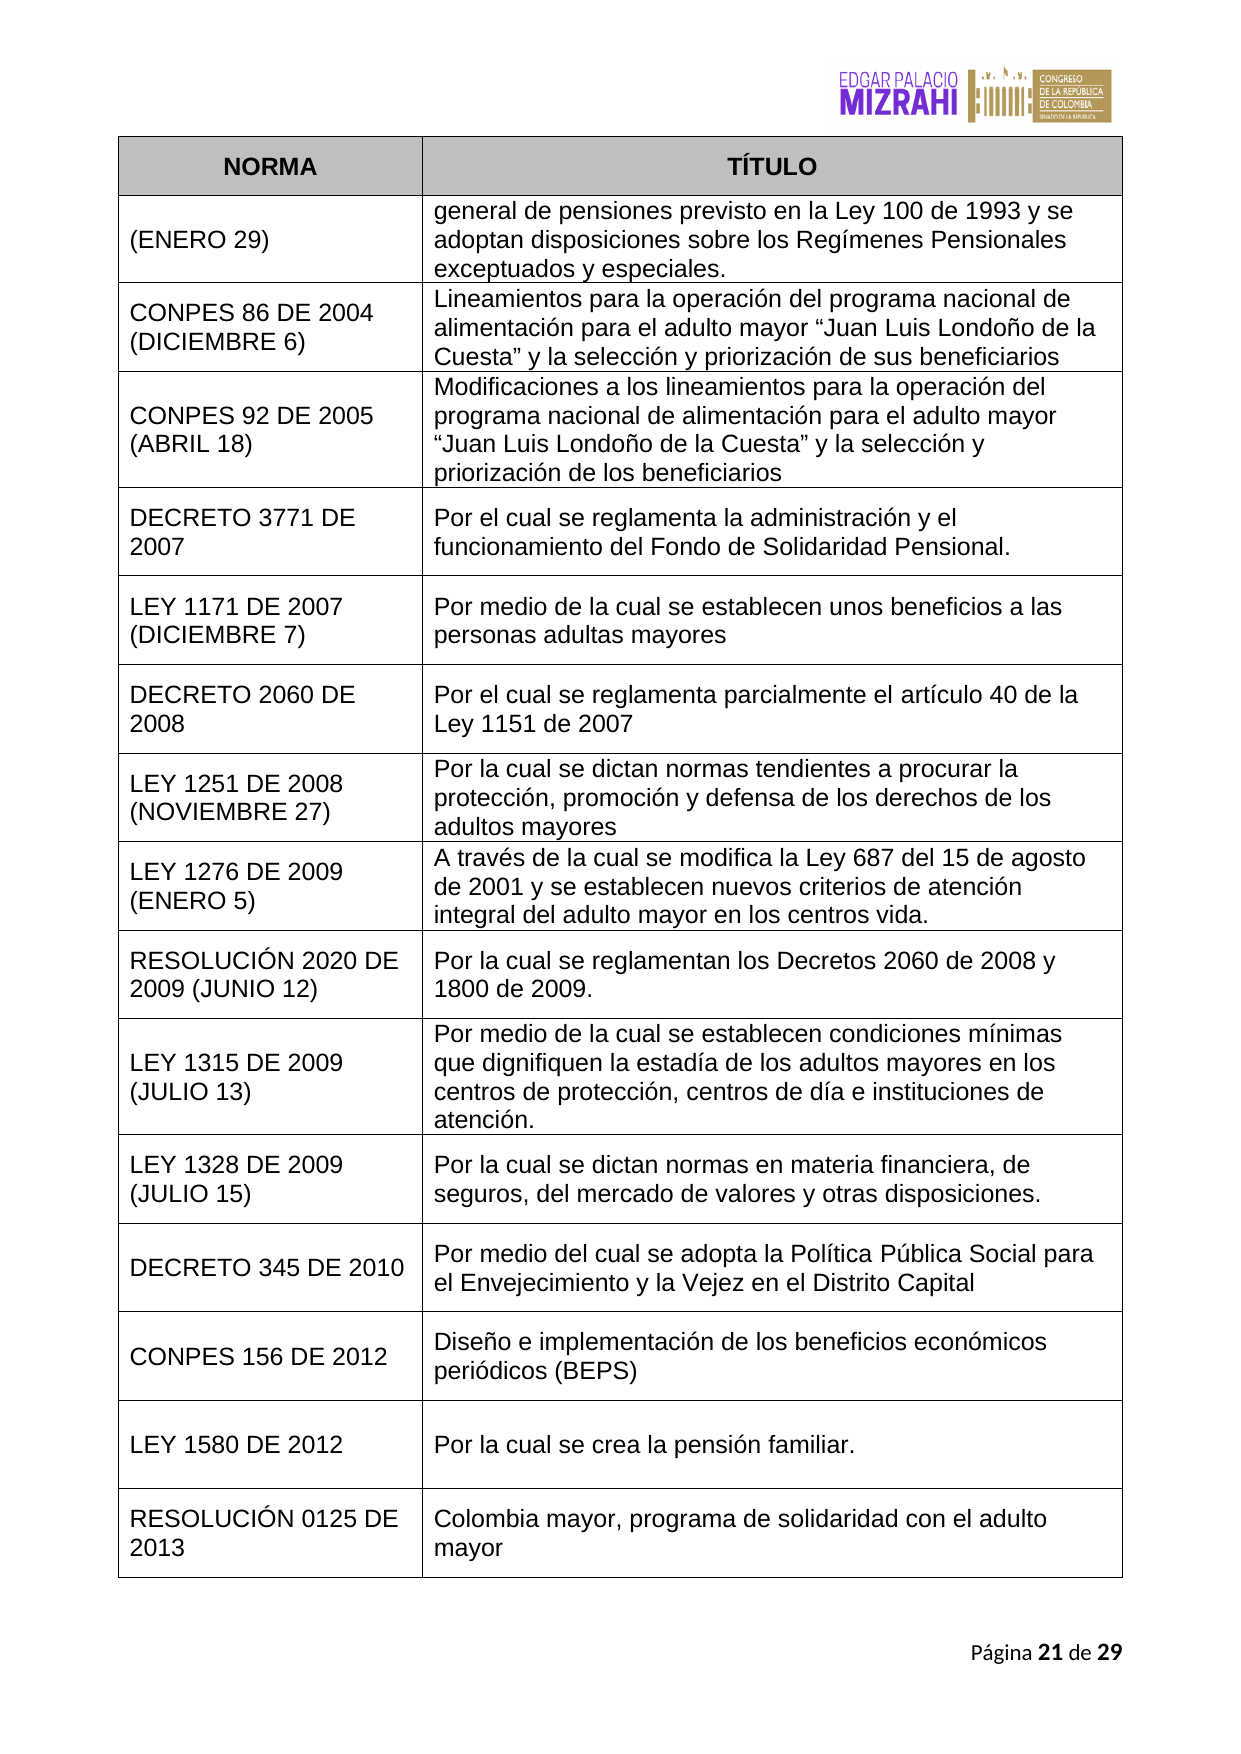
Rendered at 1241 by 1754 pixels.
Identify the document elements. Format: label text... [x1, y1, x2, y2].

table_header NORMA [119, 137, 422, 195]
table_cell Por la cual se dictan normas tendientes a procurar la protección, promoción y defensa de los derechos de los adultos mayores [423, 754, 1122, 841]
table_header TÍTULO [423, 137, 1122, 195]
table_cell LEY 1580 DE 2012 [119, 1401, 422, 1488]
table_cell LEY 1328 DE 2009 (JULIO 15) [119, 1135, 422, 1223]
table_cell Por la cual se reglamentan los Decretos 2060 de 2008 y 1800 de 2009. [423, 931, 1122, 1018]
table_cell Por el cual se reglamenta parcialmente el artículo 40 de la Ley 1151 de 2007 [423, 665, 1122, 752]
table_cell Por el cual se reglamenta la administración y el funcionamiento del Fondo de Solidaridad Pensional. [423, 488, 1122, 575]
table_cell LEY 1276 DE 2009 (ENERO 5) [119, 842, 422, 929]
table_cell RESOLUCIÓN 0125 DE 2013 [119, 1489, 422, 1577]
table_cell LEY 797 DE 2003 (ENERO 29) [119, 196, 422, 282]
table_cell CONPES 92 DE 2005 (ABRIL 18) [119, 372, 422, 487]
table_cell A través de la cual se modifica la Ley 687 del 15 de agosto de 2001 y se establecen nuevos criterios de atención integral del adulto mayor en los centros vida. [423, 842, 1122, 929]
table_cell CONPES 156 DE 2012 [119, 1312, 422, 1400]
table_cell Diseño e implementación de los beneficios económicos periódicos (BEPS) [423, 1312, 1122, 1400]
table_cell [423, 196, 1122, 282]
table_cell Por la cual se crea la pensión familiar. [423, 1401, 1122, 1488]
picture [827, 61, 1123, 130]
table_cell LEY 1315 DE 2009 (JULIO 13) [119, 1019, 422, 1134]
table_cell Por medio del cual se adopta la Política Pública Social para el Envejecimiento y la Vejez en el Distrito Capital [423, 1224, 1122, 1311]
table_cell Colombia mayor, programa de solidaridad con el adulto mayor [423, 1489, 1122, 1577]
table_cell DECRETO 2060 DE 2008 [119, 665, 422, 752]
table_cell LEY 1171 DE 2007 (DICIEMBRE 7) [119, 576, 422, 664]
table_cell DECRETO 3771 DE 2007 [119, 488, 422, 575]
table_cell Lineamientos para la operación del programa nacional de alimentación para el adulto mayor “Juan Luis Londoño de la Cuesta” y la selección y priorización de sus beneficiarios [423, 283, 1122, 371]
table_cell LEY 1251 DE 2008 (NOVIEMBRE 27) [119, 754, 422, 841]
table_cell DECRETO 345 DE 2010 [119, 1224, 422, 1311]
table_cell Por medio de la cual se establecen unos beneficios a las personas adultas mayores [423, 576, 1122, 664]
table_cell RESOLUCIÓN 2020 DE 2009 (JUNIO 12) [119, 931, 422, 1018]
table_cell Modificaciones a los lineamientos para la operación del programa nacional de alimentación para el adulto mayor “Juan Luis Londoño de la Cuesta” y la selección y priorización de los beneficiarios [423, 372, 1122, 487]
table_cell CONPES 86 DE 2004 (DICIEMBRE 6) [119, 283, 422, 371]
table_cell Por medio de la cual se establecen condiciones mínimas que dignifiquen la estadía de los adultos mayores en los centros de protección, centros de día e instituciones de atención. [423, 1019, 1122, 1134]
table_cell Por la cual se dictan normas en materia financiera, de seguros, del mercado de valores y otras disposiciones. [423, 1135, 1122, 1223]
